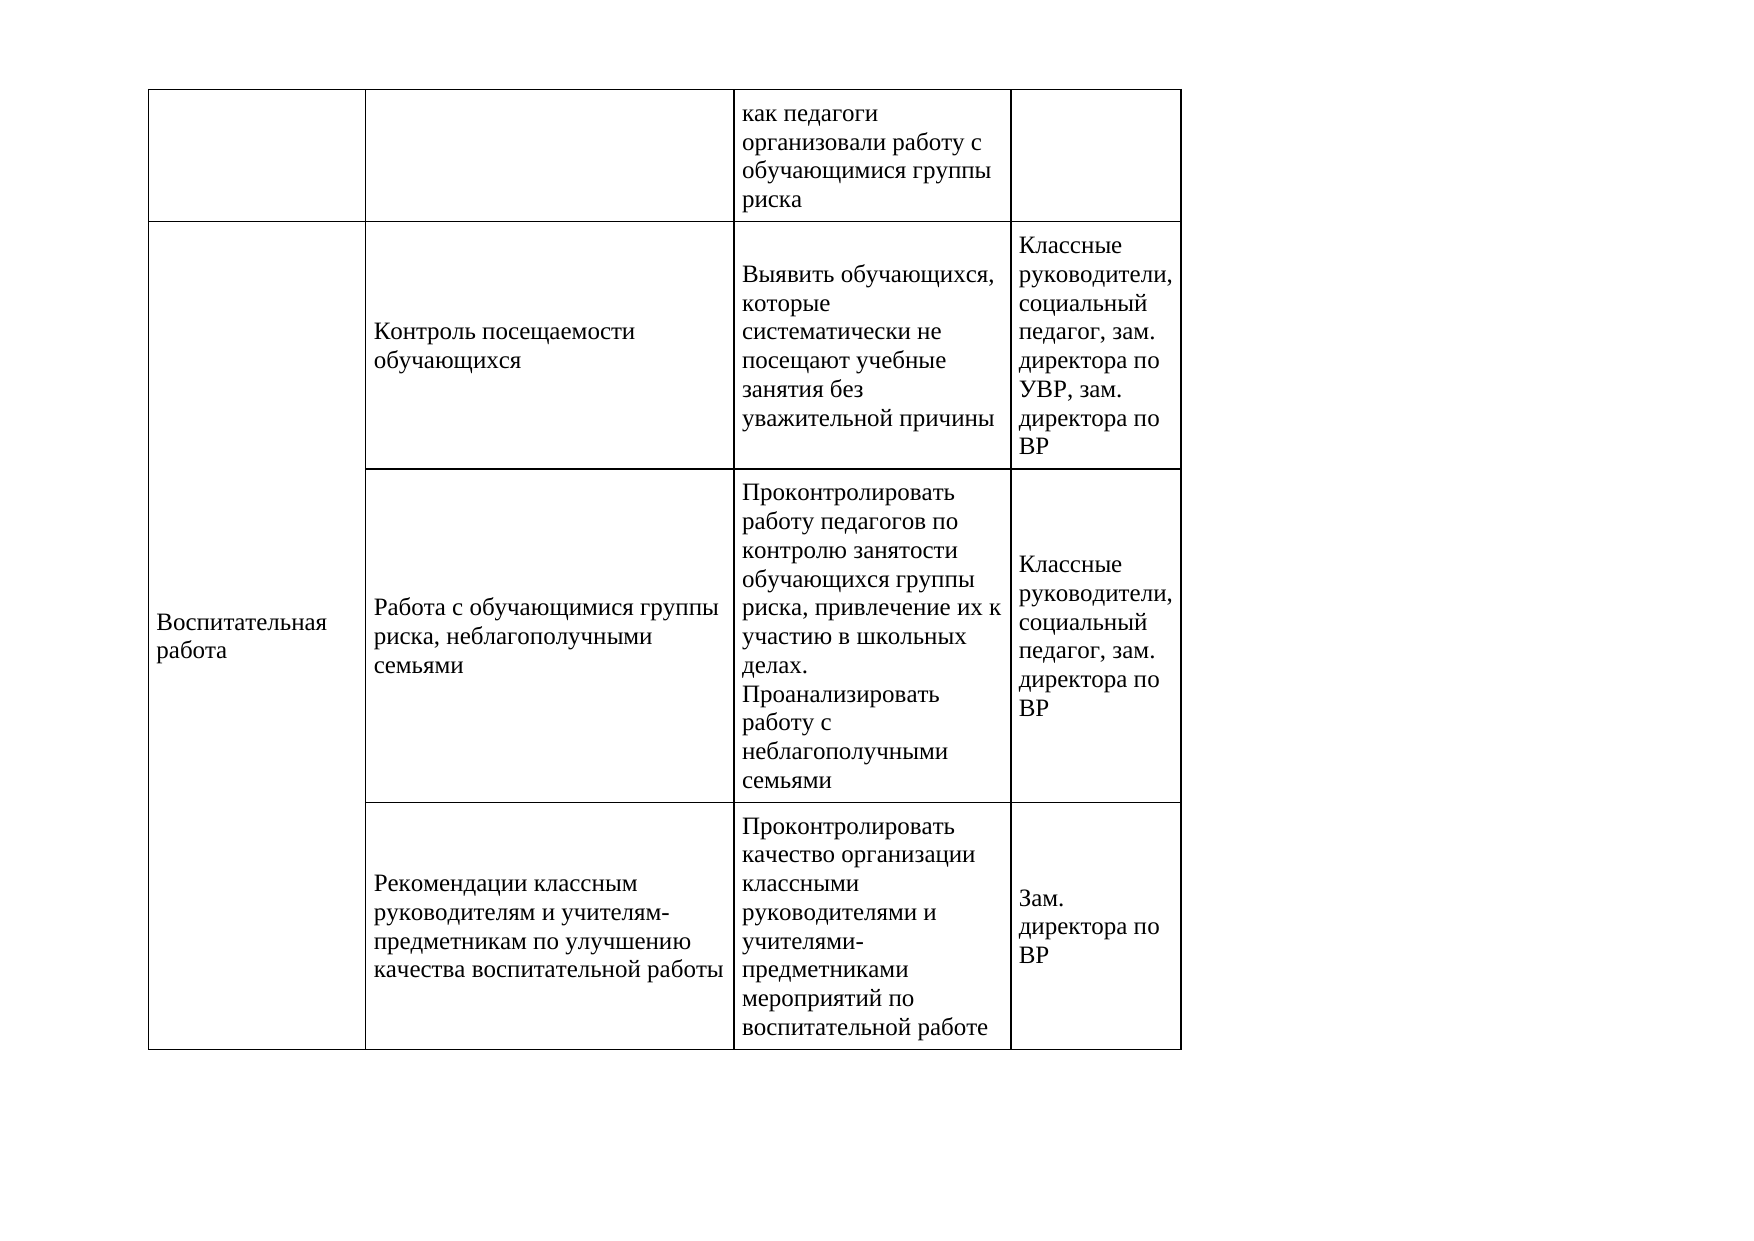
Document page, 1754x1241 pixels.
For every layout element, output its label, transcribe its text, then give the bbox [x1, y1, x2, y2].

table_cell Классные руководители, социальный педагог, зам. директора по УВР, зам. директора по ВР [1012, 222, 1180, 468]
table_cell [735, 90, 1010, 221]
table_cell Зам. директора по ВР [1012, 803, 1180, 1049]
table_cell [149, 90, 365, 221]
table_cell Проконтролировать работу педагогов по контролю занятости обучающихся группы риска, привлечение их к участию в школьных делах. Проанализировать работу с неблагополучными семьями [735, 470, 1010, 801]
table_cell Контроль посещаемости обучающихся [366, 222, 733, 468]
table_cell Выявить обучающихся, которые систематически не посещают учебные занятия без уважительной причины [735, 222, 1010, 468]
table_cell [366, 90, 733, 221]
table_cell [1012, 90, 1180, 221]
table_cell Воспитательная работа [149, 222, 365, 1049]
table_cell Работа с обучающимися группы риска, неблагополучными семьями [366, 470, 733, 801]
table_cell Проконтролировать качество организации классными руководителями и учителями-предметниками мероприятий по воспитательной работе [735, 803, 1010, 1049]
table_cell Рекомендации классным руководителям и учителям-предметникам по улучшению качества воспитательной работы [366, 803, 733, 1049]
table_cell Классные руководители, социальный педагог, зам. директора по ВР [1012, 470, 1180, 801]
